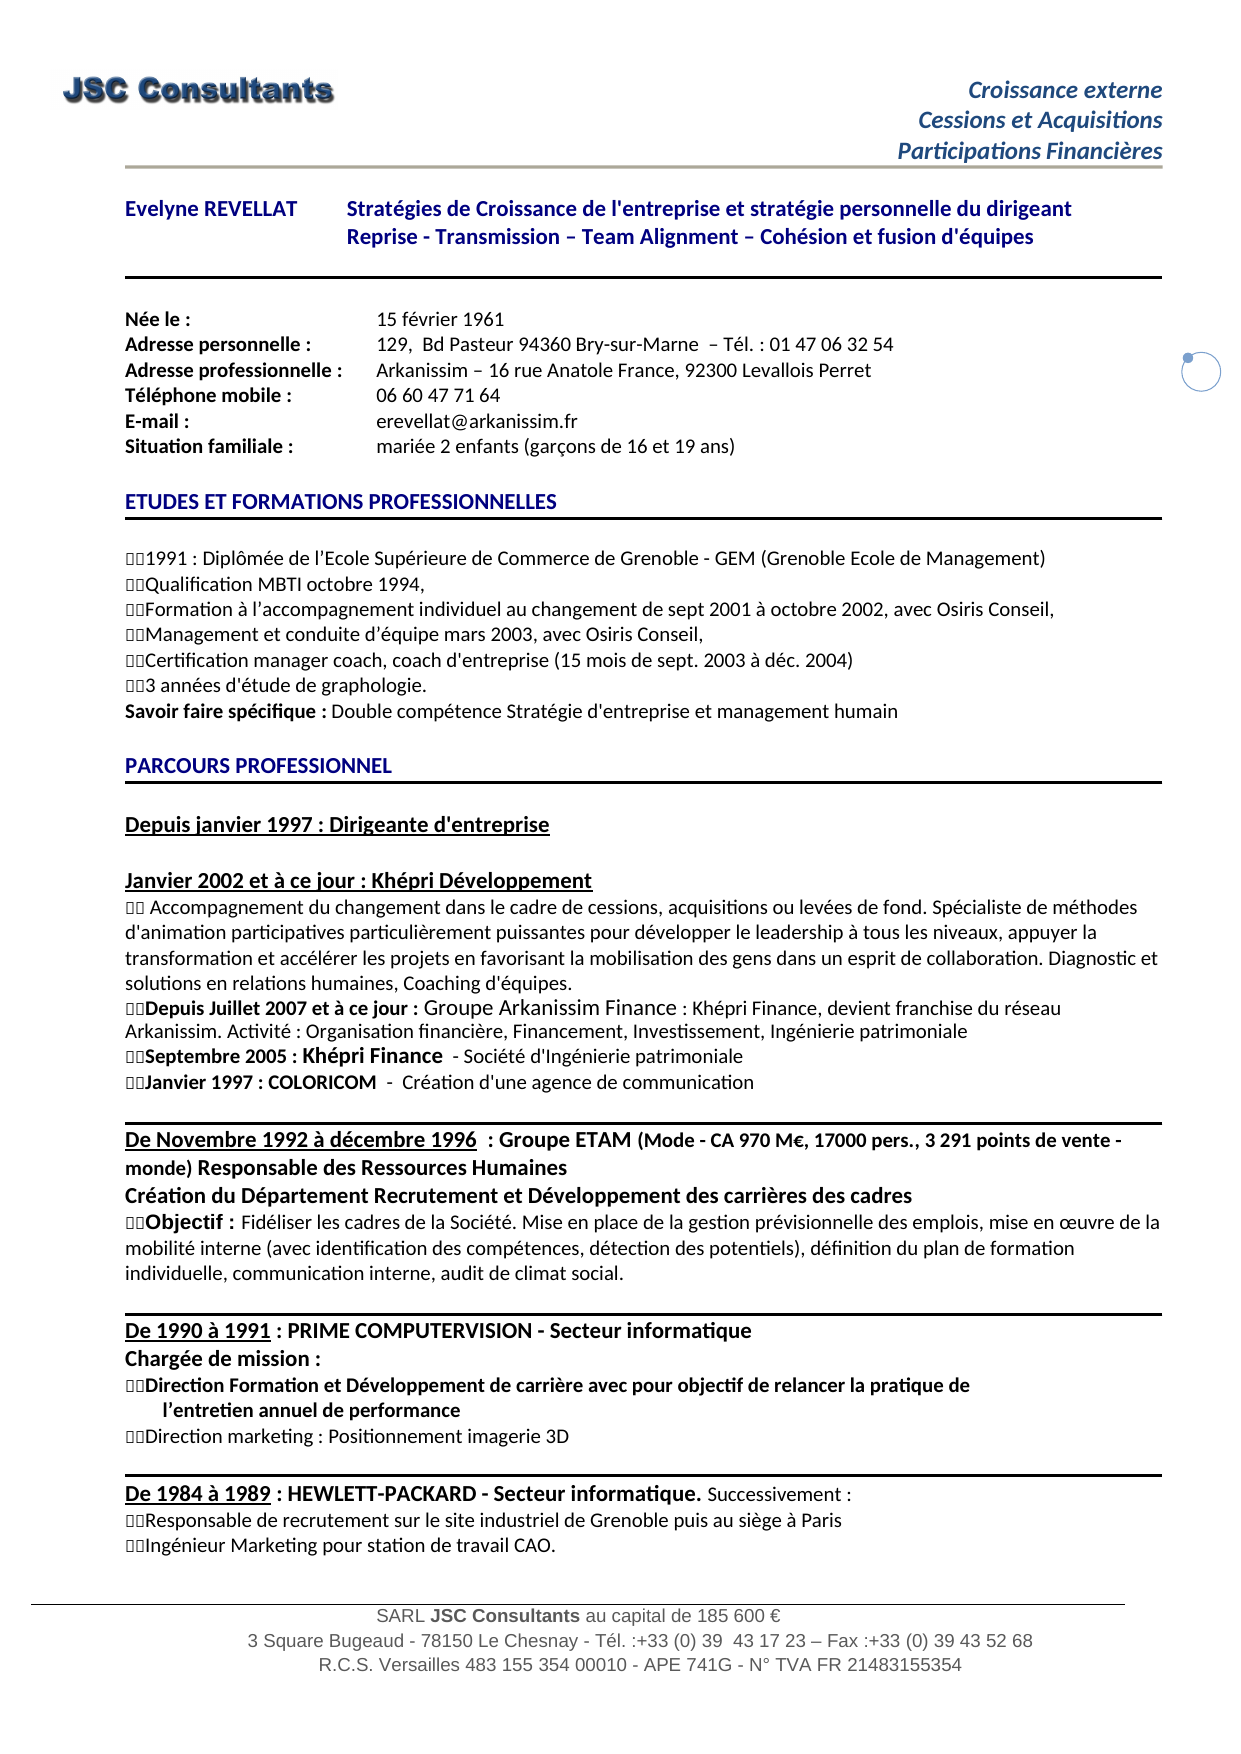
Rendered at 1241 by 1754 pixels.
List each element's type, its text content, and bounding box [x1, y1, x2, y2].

text Depuis Juillet 2007 et à ce jour : Groupe Arkanissim Finance : Khépri Finance, devient franchise du réseau Arkanissim. Activité : Organisation financière, Financement, Investissement, Ingénierie patrimoniale Septembre 2005 : Khépri Finance - Société d'Ingénierie patrimoniale [125, 996, 1162, 1069]
text ETUDES ET FORMATIONS PROFESSIONNELLES [125, 487, 1162, 517]
text Depuis janvier 1997 : Dirigeante d'entreprise [125, 810, 1162, 838]
text De 1984 à 1989 : HEWLETT-PACKARD - Secteur informatique. Successivement : [125, 1477, 1162, 1507]
text Evelyne REVELLAT Stratégies de Croissance de l'entreprise et stratégie personnelle du dirigeant [125, 194, 1218, 222]
text Adresse personnelle : 129, Bd Pasteur 94360 Bry-sur-Marne – Tél. : 01 47 06 32 54 [125, 332, 1162, 357]
text Création du Département Recrutement et Développement des carrières des cadres Objectif : Fidéliser les cadres de la Société. Mise en place de la gestion prévisionnelle des emplois, mise en œuvre de la mobilité interne (avec identification des compétences, détection des potentiels), définition du plan de formation individuelle, communication interne, audit de climat social. [125, 1181, 1162, 1286]
picture [50, 69, 339, 110]
text Chargée de mission : [125, 1344, 1162, 1372]
text Téléphone mobile : 06 60 47 71 64 [125, 382, 1162, 408]
text De 1990 à 1991 : PRIME COMPUTERVISION - Secteur informatique [125, 1316, 1162, 1344]
text Direction marketing : Positionnement imagerie 3D [125, 1423, 1162, 1448]
text De Novembre 1992 à décembre 1996 : Groupe ETAM (Mode - CA 970 M€, 17000 pers., 3 291 points de vente - monde) Responsable des Ressources Humaines [125, 1125, 1162, 1181]
text Janvier 2002 et à ce jour : Khépri Développement [125, 866, 1162, 894]
text Reprise - Transmission – Team Alignment – Cohésion et fusion d'équipes [125, 222, 1162, 250]
text Responsable de recrutement sur le site industriel de Grenoble puis au siège à Paris [125, 1507, 1162, 1532]
text Janvier 1997 : COLORICOM - Création d'une agence de communication [125, 1069, 1162, 1094]
text Situation familiale : mariée 2 enfants (garçons de 16 et 19 ans) [125, 433, 1162, 459]
text 1991 : Diplômée de l’Ecole Supérieure de Commerce de Grenoble - GEM (Grenoble Ecole de Management) Qualification MBTI octobre 1994, Formation à l’accompagnement individuel au changement de sept 2001 à octobre 2002, avec Osiris Conseil, Management et conduite d’équipe mars 2003, avec Osiris Conseil, Certification manager coach, coach d'entreprise (15 mois de sept. 2003 à déc. 2004) [125, 545, 1162, 672]
text Adresse professionnelle : Arkanissim – 16 rue Anatole France, 92300 Levallois Perret [125, 357, 1162, 382]
text E-mail : erevellat@arkanissim.fr [125, 408, 1162, 433]
text PARCOURS PROFESSIONNEL [125, 751, 1162, 781]
text Née le : 15 février 1961 [125, 306, 1162, 332]
text Direction Formation et Développement de carrière avec pour objectif de relancer la pratique de l’entretien annuel de performance [125, 1372, 1162, 1423]
text  Accompagnement du changement dans le cadre de cessions, acquisitions ou levées de fond. Spécialiste de méthodes d'animation participatives particulièrement puissantes pour développer le leadership à tous les niveaux, appuyer la transformation et accélérer les projets en favorisant la mobilisation des gens dans un esprit de collaboration. Diagnostic et solutions en relations humaines, Coaching d'équipes. [125, 894, 1162, 996]
text Savoir faire spécifique : Double compétence Stratégie d'entreprise et management humain [125, 698, 1162, 723]
text 3 années d'étude de graphologie. [125, 672, 1162, 698]
text Ingénieur Marketing pour station de travail CAO. [125, 1532, 1162, 1558]
